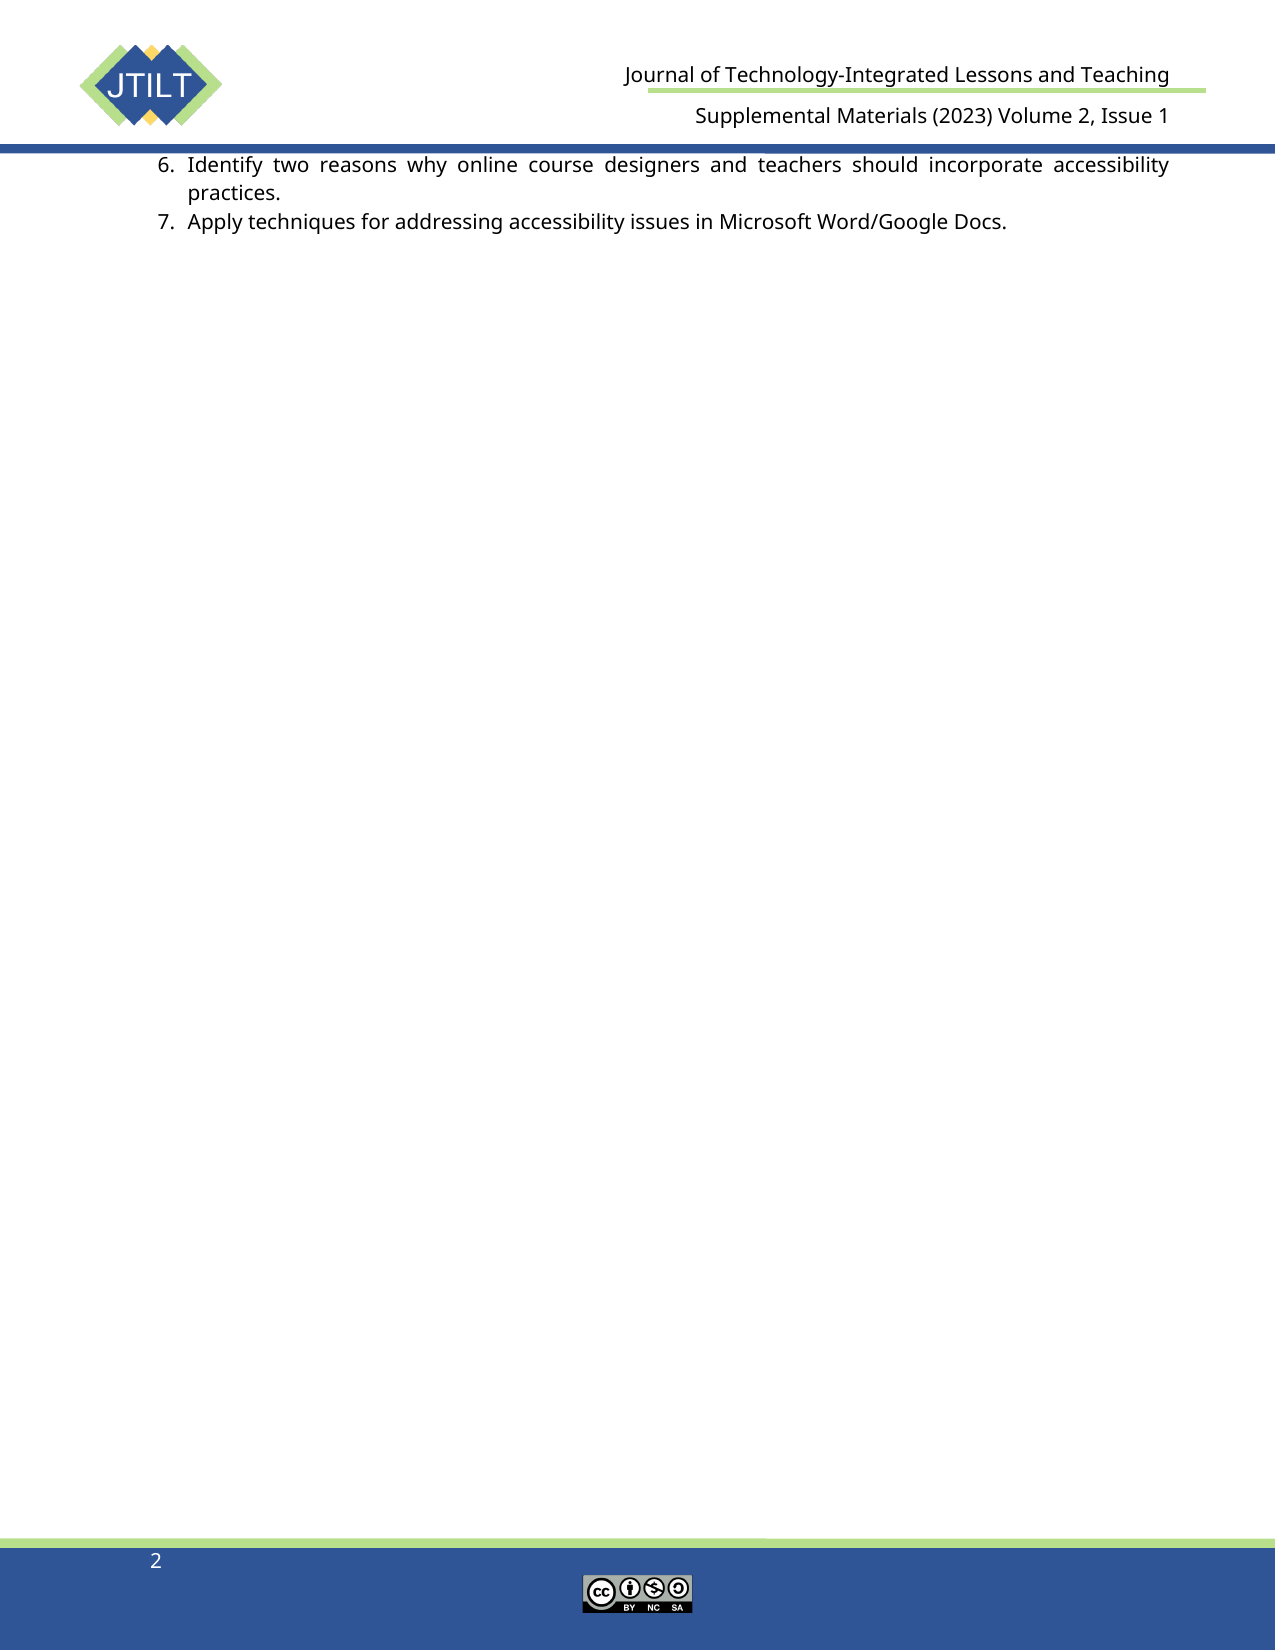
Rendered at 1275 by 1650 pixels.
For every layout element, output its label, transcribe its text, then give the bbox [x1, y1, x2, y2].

list Identify two reasons why online course designers and teachers should incorporate accessibility practices. [157, 150, 1170, 207]
picture [582, 1575, 693, 1613]
list Apply techniques for addressing accessibility issues in Microsoft Word/Google Docs. [157, 207, 1170, 235]
picture [79, 45, 222, 126]
